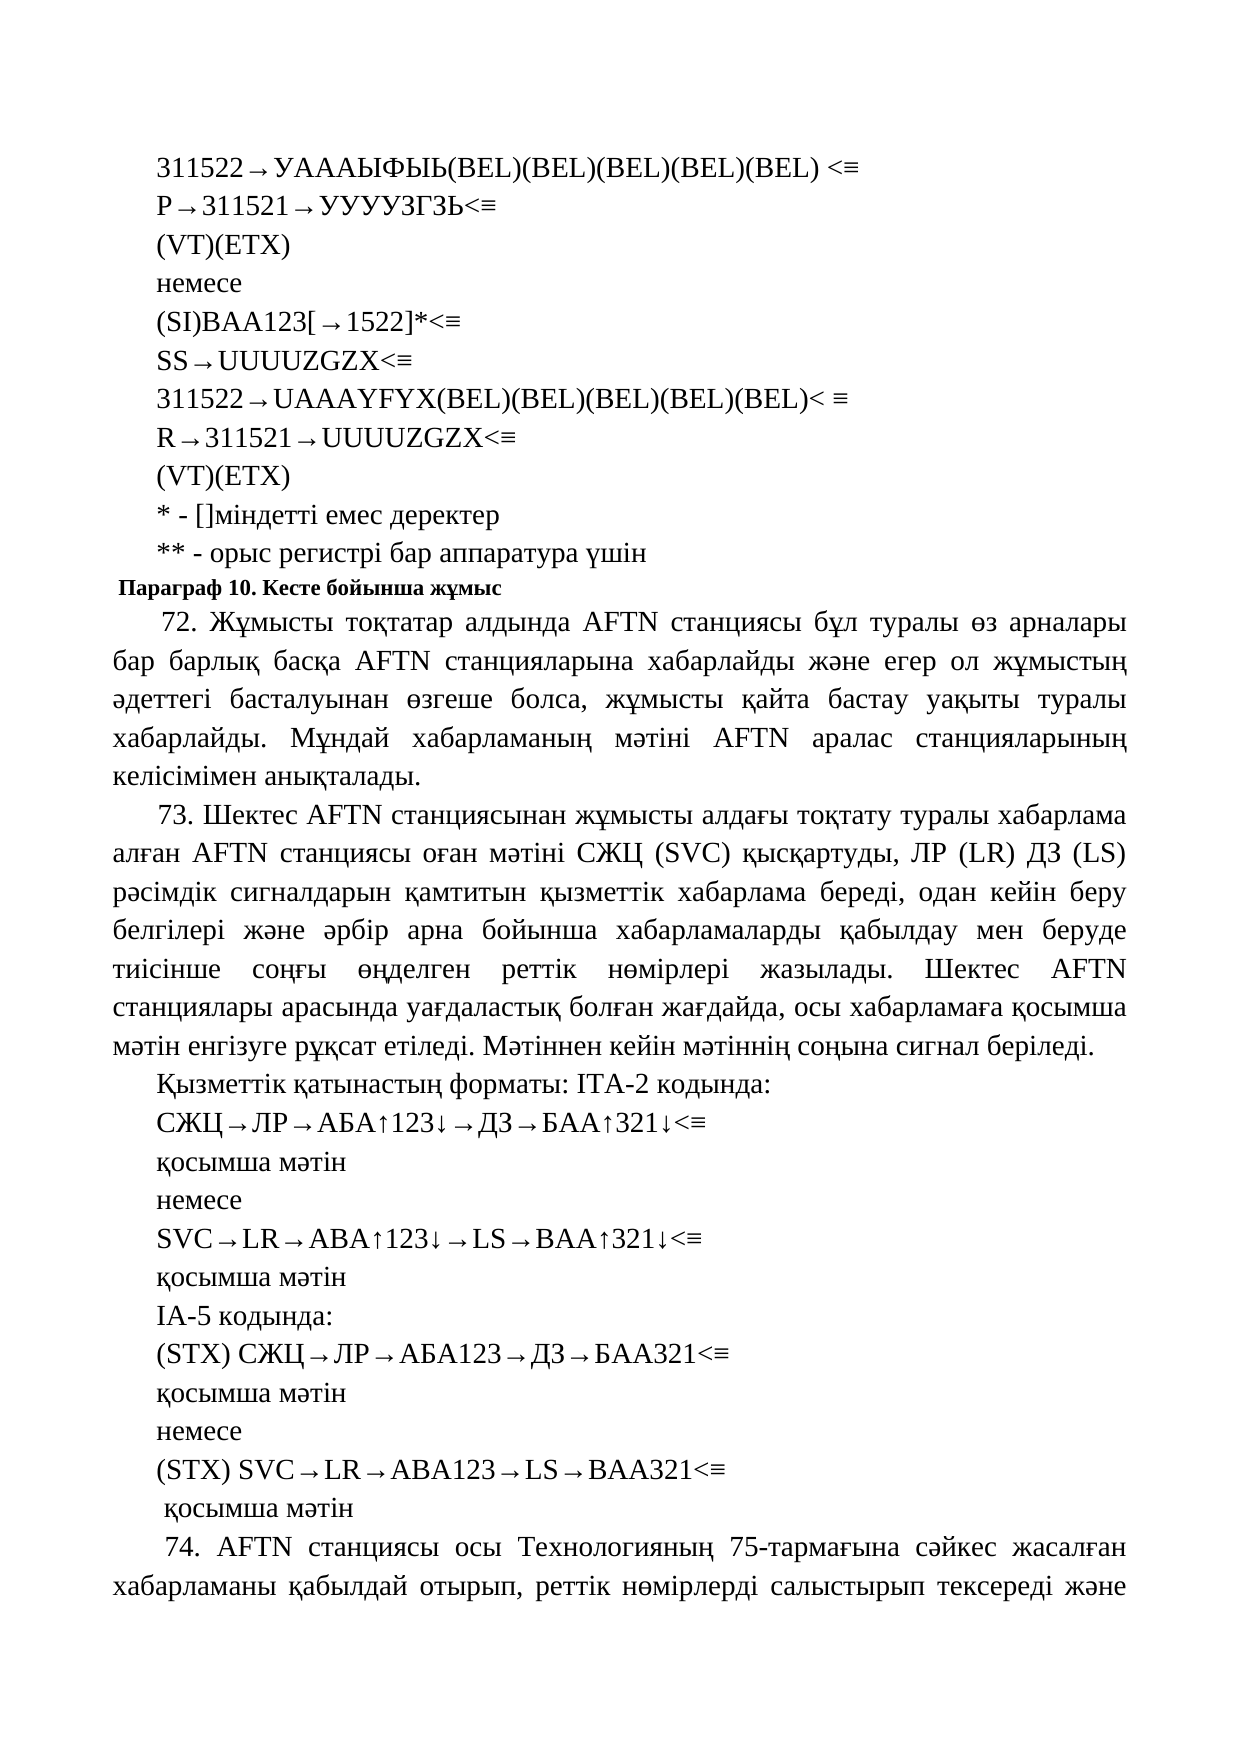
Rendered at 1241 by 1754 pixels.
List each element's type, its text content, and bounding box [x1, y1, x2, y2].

text ** - орыс регистрі бар аппаратура үшін [112, 535, 1128, 569]
text (STX) SVC→LR→АВА123→LS→ВАА321<≡ [112, 1452, 1128, 1486]
text (SI)BАА123[→1522]*<≡ [112, 304, 1128, 338]
text 73. Шектес AFTN станциясынан жұмысты алдағы тоқтату туралы хабарлама алған AFTN станциясы оған мәтіні СЖЦ (SVC) қысқартуды, ЛР (LR) ДЗ (LS) рәсімдік сигналдарын қамтитын қызметтік хабарлама береді, одан кейін беру белгілері және әрбір арна бойынша хабарламаларды қабылдау мен беруде тиісінше соңғы өңделген реттік нөмірлері жазылады. Шектес AFTN станциялары арасында уағдаластық болған жағдайда, осы хабарламаға қосымша мәтін енгізуге рұқсат етіледі. Мәтіннен кейін мәтіннің соңына сигнал беріледі. [112, 797, 1128, 1062]
text 311522→UAAAYFYX(BEL)(BEL)(BEL)(BEL)(BEL)< ≡ [112, 381, 1128, 415]
text Параграф 10. Кесте бойынша жұмыс [112, 574, 1128, 600]
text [112, 1529, 1128, 1601]
text қосымша мәтін [112, 1491, 1128, 1524]
text 311522→УАААЫФЫЬ(BEL)(BEL)(BEL)(BEL)(BEL) <≡ [112, 150, 1128, 183]
text қосымша мәтін [112, 1259, 1128, 1293]
text (VT)(ETX) [112, 458, 1128, 492]
text немесе [112, 266, 1128, 299]
text IA-5 кодында: [112, 1298, 1128, 1331]
text * - []міндетті емес деректер [112, 497, 1128, 530]
text 72. Жұмысты тоқтатар алдында AFTN станциясы бұл туралы өз арналары бар барлық басқа AFTN станцияларына хабарлайды және егер ол жұмыстың әдеттегі басталуынан өзгеше болса, жұмысты қайта бастау уақыты туралы хабарлайды. Мұндай хабарламаның мәтіні AFTN аралас станцияларының келісімімен анықталады. [112, 604, 1128, 792]
text (VT)(ETX) [112, 227, 1128, 261]
text қосымша мәтін [112, 1144, 1128, 1177]
text Р→311521→УУУУЗГЗЬ<≡ [112, 188, 1128, 222]
text немесе [112, 1413, 1128, 1447]
text немесе [112, 1182, 1128, 1216]
text R→311521→UUUUZGZX<≡ [112, 420, 1128, 453]
text SVC→LR→АВА↑123↓→LS→ВАА↑321↓<≡ [112, 1221, 1128, 1254]
text (STX) СЖЦ→ЛР→АБА123→ДЗ→БАА321<≡ [112, 1336, 1128, 1370]
text қосымша мәтін [112, 1375, 1128, 1408]
text Қызметтік қатынастың форматы: ITA-2 кодында: [112, 1067, 1128, 1100]
text SS→UUUUZGZX<≡ [112, 343, 1128, 376]
text СЖЦ→ЛР→АБА↑123↓→ДЗ→БАА↑321↓<≡ [112, 1105, 1128, 1139]
